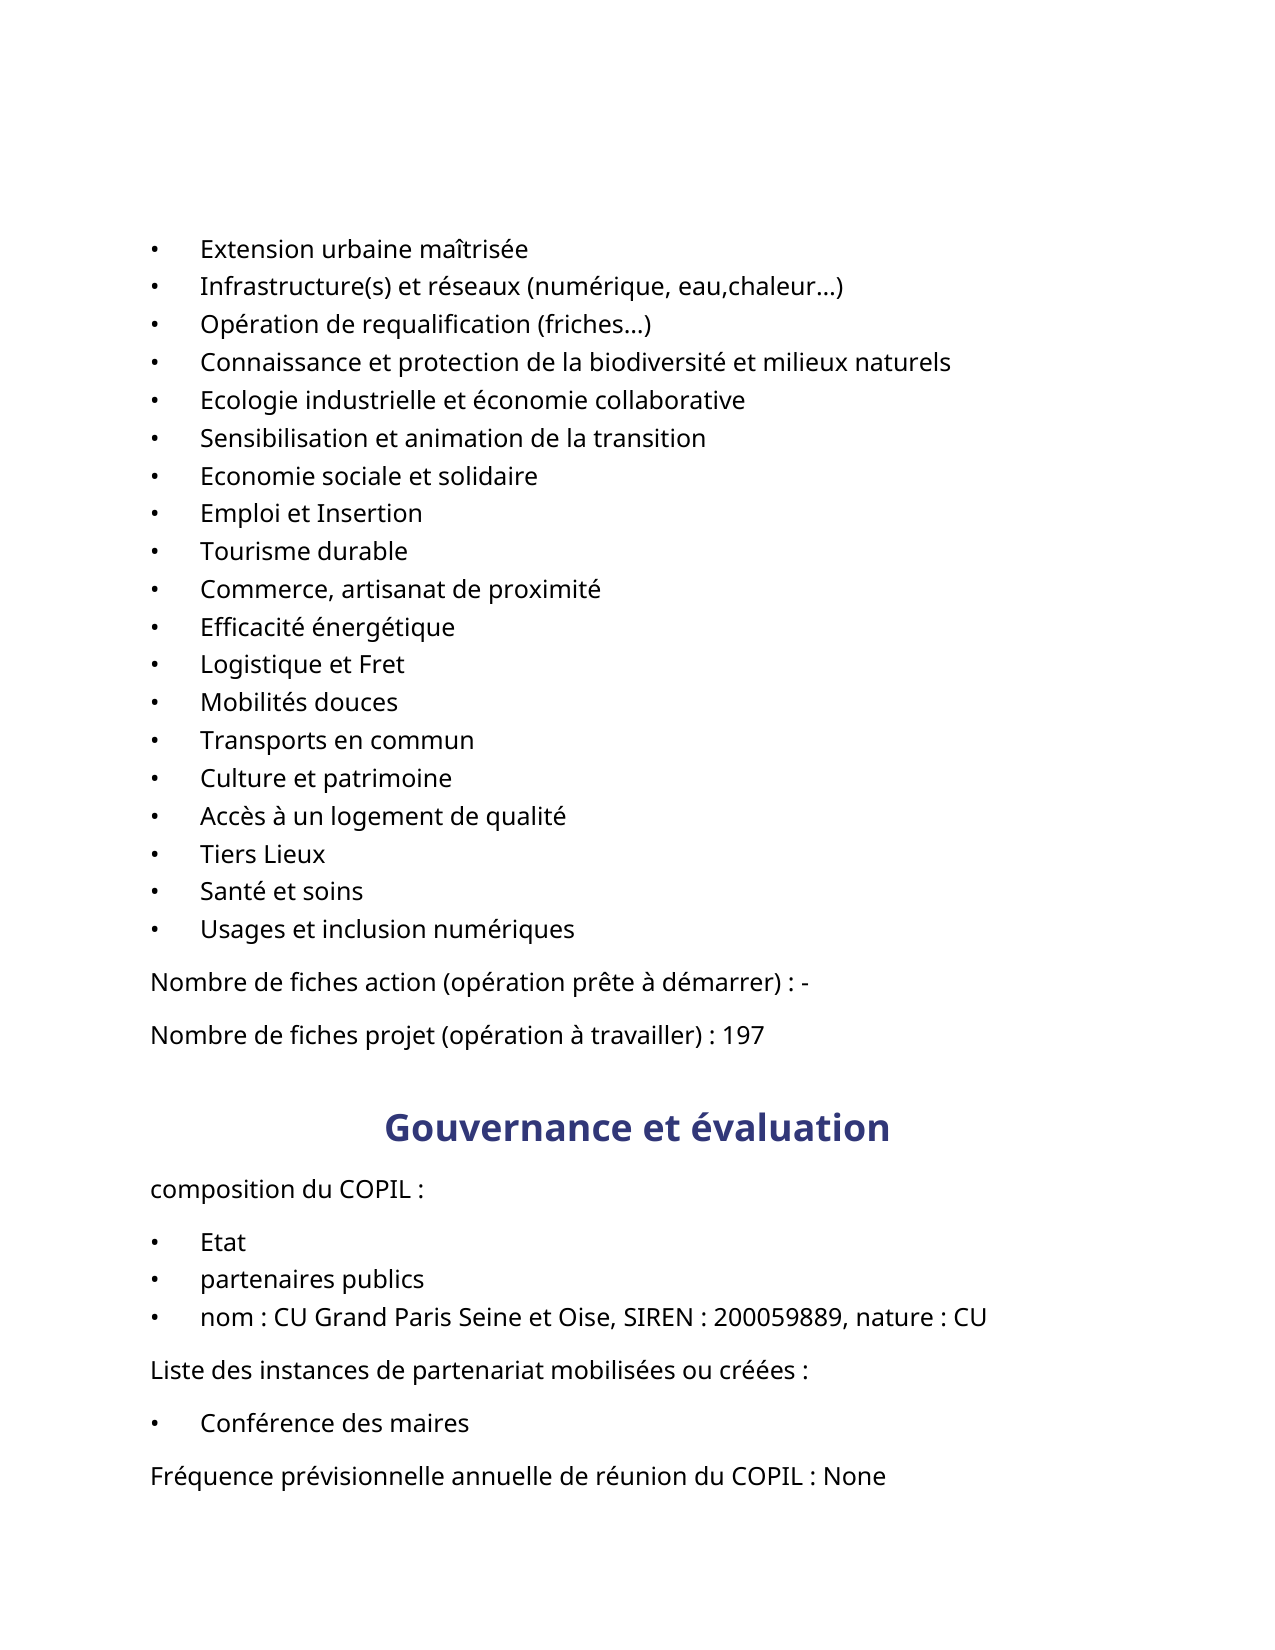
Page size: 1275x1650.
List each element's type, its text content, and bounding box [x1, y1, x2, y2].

list Santé et soins [150, 874, 1125, 908]
text composition du COPIL : [150, 1171, 1125, 1205]
list Usages et inclusion numériques [150, 912, 1125, 946]
list Extension urbaine maîtrisée [150, 231, 1125, 265]
list Logistique et Fret [150, 647, 1125, 681]
list Tiers Lieux [150, 836, 1125, 870]
text Liste des instances de partenariat mobilisées ou créées : [150, 1353, 1125, 1387]
list Efficacité énergétique [150, 609, 1125, 643]
list Infrastructure(s) et réseaux (numérique, eau,chaleur…) [150, 269, 1125, 303]
list Conférence des maires [150, 1405, 1125, 1439]
list Transports en commun [150, 723, 1125, 757]
list Economie sociale et solidaire [150, 458, 1125, 492]
list Ecologie industrielle et économie collaborative [150, 382, 1125, 417]
text Nombre de fiches projet (opération à travailler) : 197 [150, 1017, 1125, 1052]
text Fréquence prévisionnelle annuelle de réunion du COPIL : None [150, 1458, 1125, 1492]
list Etat [150, 1224, 1125, 1258]
list Emploi et Insertion [150, 496, 1125, 530]
list Connaissance et protection de la biodiversité et milieux naturels [150, 345, 1125, 379]
subtitle Gouvernance et évaluation [150, 1102, 1125, 1153]
list Sensibilisation et animation de la transition [150, 420, 1125, 454]
list Mobilités douces [150, 685, 1125, 719]
list Opération de requalification (friches…) [150, 307, 1125, 341]
list nom : CU Grand Paris Seine et Oise, SIREN : 200059889, nature : CU [150, 1300, 1125, 1334]
list Culture et patrimoine [150, 761, 1125, 795]
text Nombre de fiches action (opération prête à démarrer) : - [150, 965, 1125, 999]
list Tourisme durable [150, 534, 1125, 568]
list partenaires publics [150, 1262, 1125, 1296]
list Commerce, artisanat de proximité [150, 572, 1125, 606]
list Accès à un logement de qualité [150, 798, 1125, 832]
